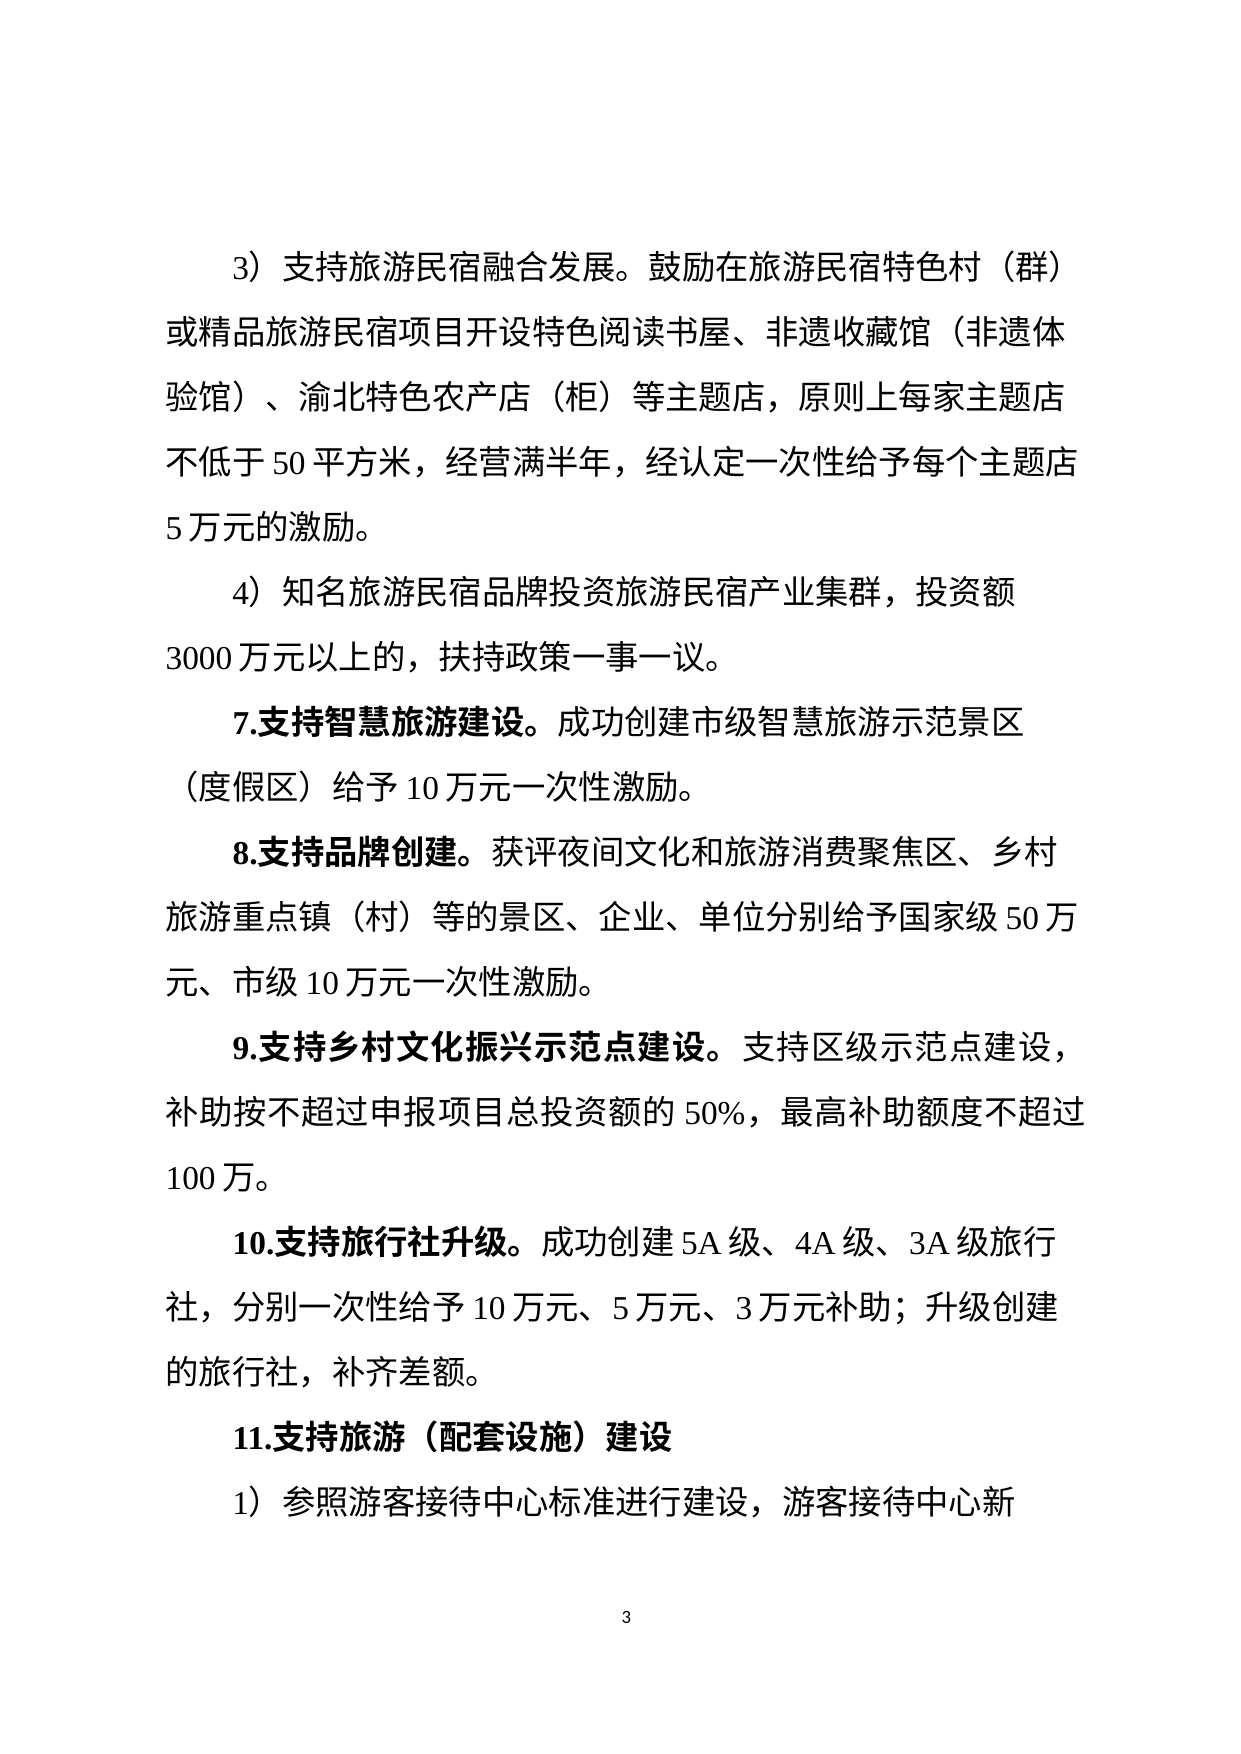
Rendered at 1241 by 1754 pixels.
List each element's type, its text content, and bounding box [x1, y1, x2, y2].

text 8.支持品牌创建。获评夜间文化和旅游消费聚焦区、乡村旅游重点镇（村）等的景区、企业、单位分别给予国家级50万元、市级10万元一次性激励。 [165, 818, 1087, 1013]
text 10.支持旅行社升级。成功创建5A级、4A级、3A级旅行社，分别一次性给予10万元、5万元、3万元补助；升级创建的旅行社，补齐差额。 [165, 1208, 1087, 1403]
text 7.支持智慧旅游建设。成功创建市级智慧旅游示范景区（度假区）给予10万元一次性激励。 [165, 688, 1087, 818]
text 4）知名旅游民宿品牌投资旅游民宿产业集群，投资额3000万元以上的，扶持政策一事一议。 [165, 558, 1087, 688]
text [165, 1468, 1087, 1533]
text 11.支持旅游（配套设施）建设 [165, 1403, 1087, 1468]
text 3）支持旅游民宿融合发展。鼓励在旅游民宿特色村（群）或精品旅游民宿项目开设特色阅读书屋、非遗收藏馆（非遗体验馆）、渝北特色农产店（柜）等主题店，原则上每家主题店不低于50平方米，经营满半年，经认定一次性给予每个主题店5万元的激励。 [165, 233, 1087, 558]
subtitle 9.支持乡村文化振兴示范点建设。支持区级示范点建设，补助按不超过申报项目总投资额的50%，最高补助额度不超过100万。 [165, 1013, 1087, 1208]
